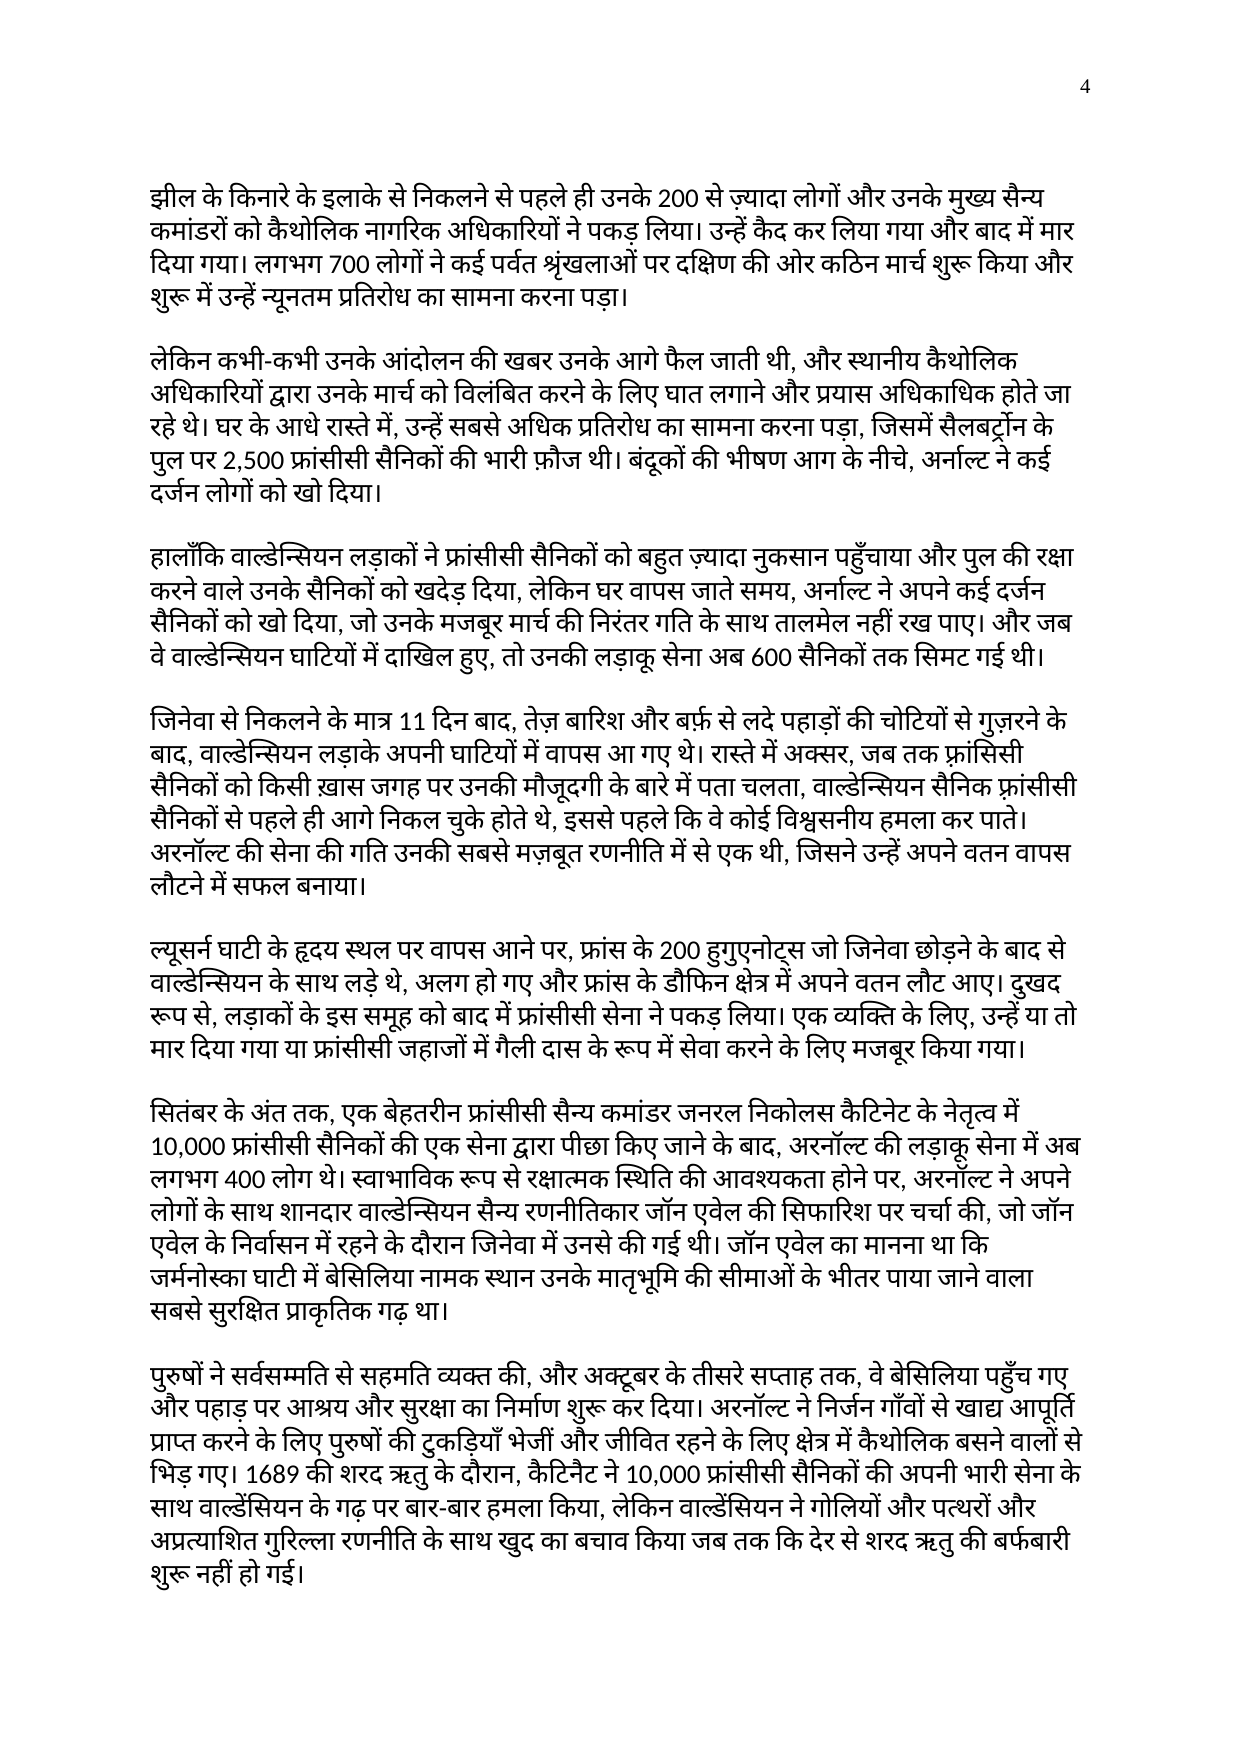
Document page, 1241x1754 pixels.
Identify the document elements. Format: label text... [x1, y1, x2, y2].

text लेकिन कभी-कभी उनके आंदोलन की खबर उनके आगे फैल जाती थी, और स्थानीय कैथोलिक अधिकारियों द्वारा उनके मार्च को विलंबित करने के लिए घात लगाने और प्रयास अधिकाधिक होते जा रहे थे। घर के आधे रास्ते में, उन्हें सबसे अधिक प्रतिरोध का सामना करना पड़ा, जिसमें सैलबर्ट्रोन के पुल पर 2,500 फ्रांसीसी सैनिकों की भारी फ़ौज थी। बंदूकों की भीषण आग के नीचे, अर्नाल्ट ने कई दर्जन लोगों को खो दिया। [150, 344, 1090, 509]
text पुरुषों ने सर्वसम्मति से सहमति व्यक्त की, और अक्टूबर के तीसरे सप्ताह तक, वे बेसिलिया पहुँच गए और पहाड़ पर आश्रय और सुरक्षा का निर्माण शुरू कर दिया। अरनॉल्ट ने निर्जन गाँवों से खाद्य आपूर्ति प्राप्त करने के लिए पुरुषों की टुकड़ियाँ भेजीं और जीवित रहने के लिए क्षेत्र में कैथोलिक बसने वालों से भिड़ गए। 1689 की शरद ऋतु के दौरान, कैटिनैट ने 10,000 फ्रांसीसी सैनिकों की अपनी भारी सेना के साथ वाल्डेंसियन के गढ़ पर बार-बार हमला किया, लेकिन वाल्डेंसियन ने गोलियों और पत्थरों और अप्रत्याशित गुरिल्ला रणनीति के साथ खुद का बचाव किया जब तक कि देर से शरद ऋतु की बर्फबारी शुरू नहीं हो गई। [150, 1359, 1090, 1590]
text सितंबर के अंत तक, एक बेहतरीन फ्रांसीसी सैन्य कमांडर जनरल निकोलस कैटिनेट के नेतृत्व में 10,000 फ्रांसीसी सैनिकों की एक सेना द्वारा पीछा किए जाने के बाद, अरनॉल्ट की लड़ाकू सेना में अब लगभग 400 लोग थे। स्वाभाविक रूप से रक्षात्मक स्थिति की आवश्यकता होने पर, अरनॉल्ट ने अपने लोगों के साथ शानदार वाल्डेन्सियन सैन्य रणनीतिकार जॉन एवेल की सिफारिश पर चर्चा की, जो जॉन एवेल के निर्वासन में रहने के दौरान जिनेवा में उनसे की गई थी। जॉन एवेल का मानना था कि जर्मनोस्का घाटी में बेसिलिया नामक स्थान उनके मातृभूमि की सीमाओं के भीतर पाया जाने वाला सबसे सुरक्षित प्राकृतिक गढ़ था। [150, 1096, 1090, 1327]
text ल्यूसर्न घाटी के हृदय स्थल पर वापस आने पर, फ्रांस के 200 हुगुएनोट्स जो जिनेवा छोड़ने के बाद से वाल्डेन्सियन के साथ लड़े थे, अलग हो गए और फ्रांस के डौफिन क्षेत्र में अपने वतन लौट आए। दुखद रूप से, लड़ाकों के इस समूह को बाद में फ्रांसीसी सेना ने पकड़ लिया। एक व्यक्ति के लिए, उन्हें या तो मार दिया गया या फ्रांसीसी जहाजों में गैली दास के रूप में सेवा करने के लिए मजबूर किया गया। [150, 933, 1090, 1065]
text हालाँकि वाल्डेन्सियन लड़ाकों ने फ्रांसीसी सैनिकों को बहुत ज़्यादा नुकसान पहुँचाया और पुल की रक्षा करने वाले उनके सैनिकों को खदेड़ दिया, लेकिन घर वापस जाते समय, अर्नाल्ट ने अपने कई दर्जन सैनिकों को खो दिया, जो उनके मजबूर मार्च की निरंतर गति के साथ तालमेल नहीं रख पाए। और जब वे वाल्डेन्सियन घाटियों में दाखिल हुए, तो उनकी लड़ाकू सेना अब 600 सैनिकों तक सिमट गई थी। [150, 541, 1090, 673]
text जिनेवा से निकलने के मात्र 11 दिन बाद, तेज़ बारिश और बर्फ़ से लदे पहाड़ों की चोटियों से गुज़रने के बाद, वाल्डेन्सियन लड़ाके अपनी घाटियों में वापस आ गए थे। रास्ते में अक्सर, जब तक फ़्रांसिसी सैनिकों को किसी ख़ास जगह पर उनकी मौजूदगी के बारे में पता चलता, वाल्डेन्सियन सैनिक फ़्रांसीसी सैनिकों से पहले ही आगे निकल चुके होते थे, इससे पहले कि वे कोई विश्वसनीय हमला कर पाते। अरनॉल्ट की सेना की गति उनकी सबसे मज़बूत रणनीति में से एक थी, जिसने उन्हें अपने वतन वापस लौटने में सफल बनाया। [150, 704, 1090, 902]
text झील के किनारे के इलाके से निकलने से पहले ही उनके 200 से ज़्यादा लोगों और उनके मुख्य सैन्य कमांडरों को कैथोलिक नागरिक अधिकारियों ने पकड़ लिया। उन्हें कैद कर लिया गया और बाद में मार दिया गया। लगभग 700 लोगों ने कई पर्वत श्रृंखलाओं पर दक्षिण की ओर कठिन मार्च शुरू किया और शुरू में उन्हें न्यूनतम प्रतिरोध का सामना करना पड़ा। [150, 181, 1090, 313]
